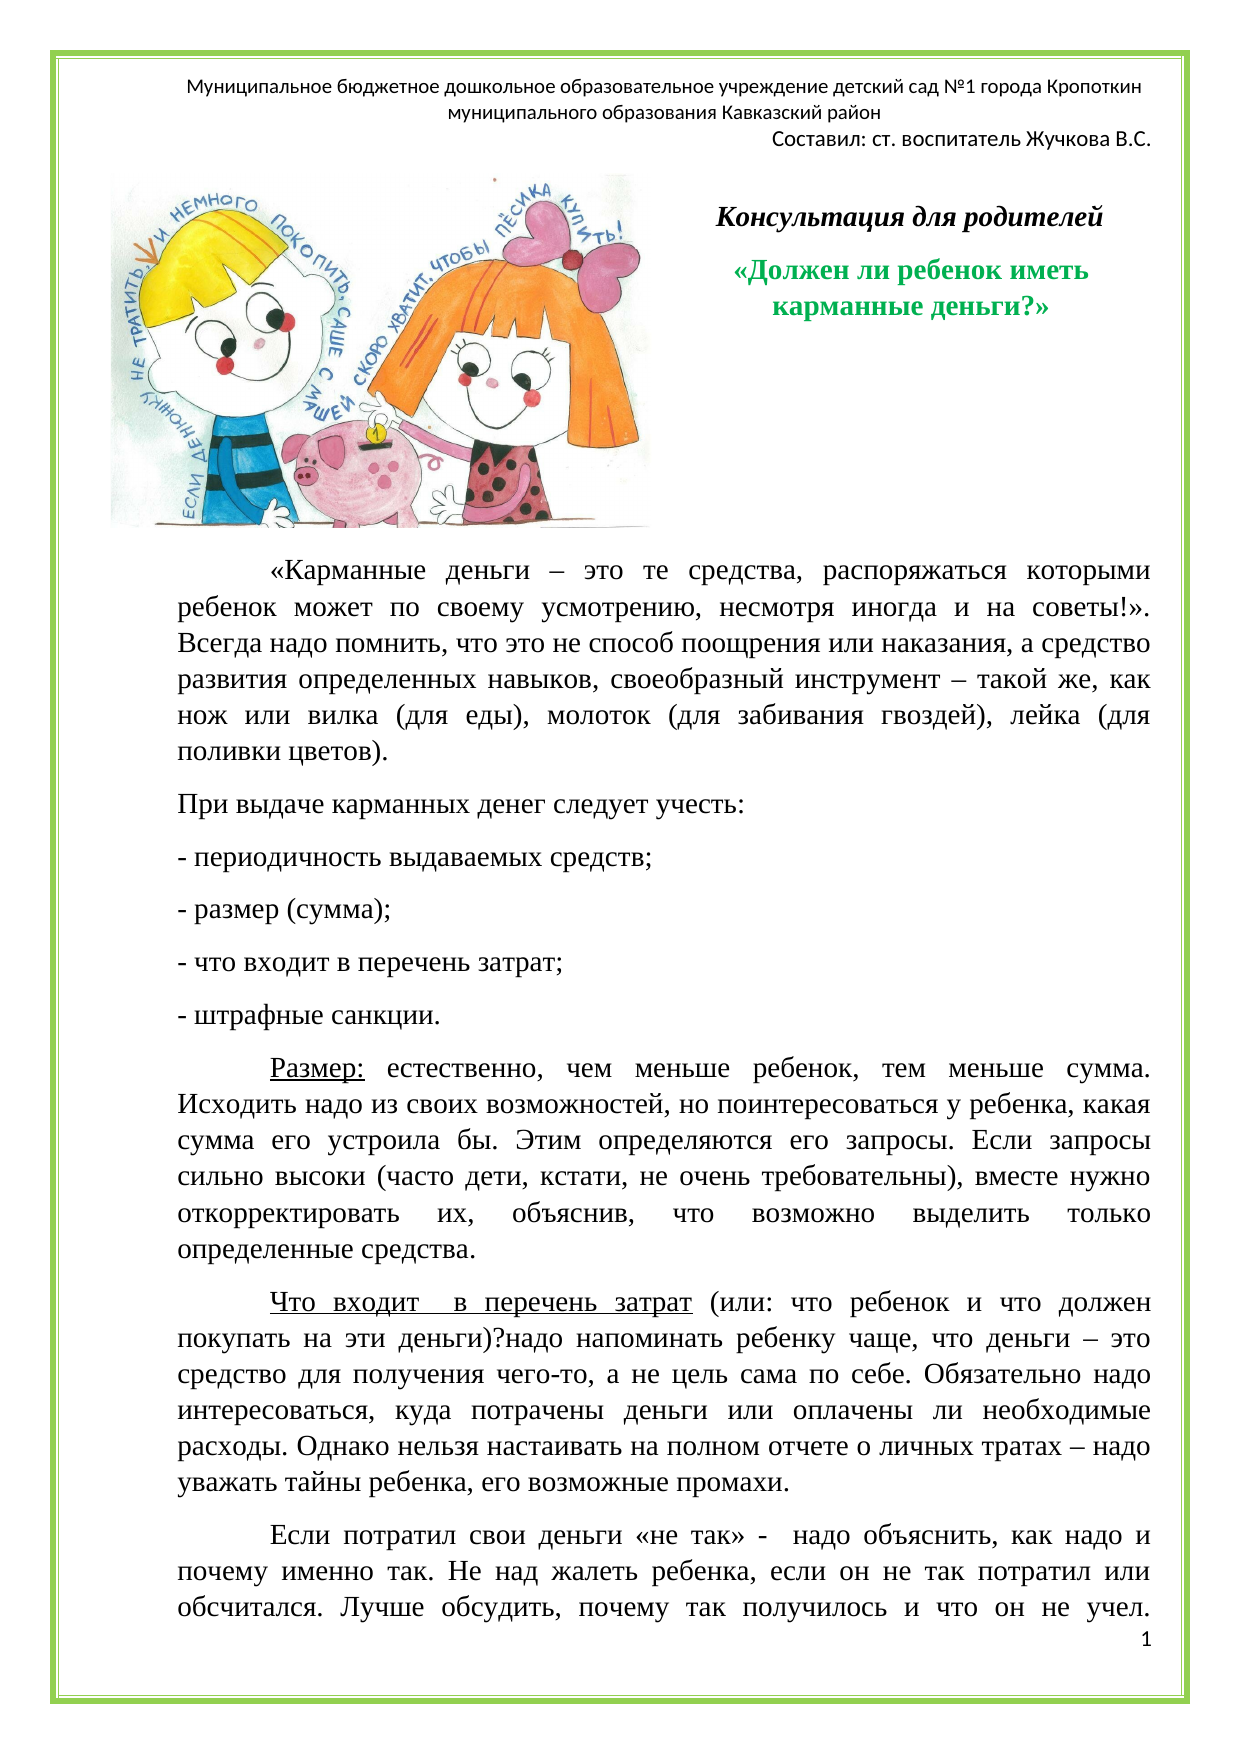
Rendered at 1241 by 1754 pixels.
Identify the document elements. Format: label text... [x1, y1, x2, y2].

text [177, 1517, 1152, 1623]
text Консультация для родителей [652, 199, 1152, 233]
text - штрафные санкции. [177, 997, 1152, 1031]
text «Должен ли ребенок иметь карманные деньги?» [652, 252, 1152, 322]
text Размер: естественно, чем меньше ребенок, тем меньше сумма. Исходить надо из своих возможностей, но поинтересоваться у ребенка, какая сумма его устроила бы. Этим определяются его запросы. Если запросы сильно высоки (часто дети, кстати, не очень требовательны), вместе нужно откорректировать их, объяснив, что возможно выделить только определенные средства. [177, 1050, 1152, 1264]
picture [110, 173, 652, 528]
text При выдаче карманных денег следует учесть: [177, 786, 1152, 819]
text - что входит в перечень затрат; [177, 944, 1152, 978]
text - периодичность выдаваемых средств; [177, 839, 1152, 872]
text «Карманные деньги – это те средства, распоряжаться которыми ребенок может по своему усмотрению, несмотря иногда и на советы!». Всегда надо помнить, что это не способ поощрения или наказания, а средство развития определенных навыков, своеобразный инструмент – такой же, как нож или вилка (для еды), молоток (для забивания гвоздей), лейка (для поливки цветов). [177, 552, 1152, 767]
text Что входит в перечень затрат (или: что ребенок и что должен покупать на эти деньги)?надо напоминать ребенку чаще, что деньги – это средство для получения чего-то, а не цель сама по себе. Обязательно надо интересоваться, куда потрачены деньги или оплачены ли необходимые расходы. Однако нельзя настаивать на полном отчете о личных тратах – надо уважать тайны ребенка, его возможные промахи. [177, 1284, 1152, 1498]
text - размер (сумма); [177, 892, 1152, 925]
